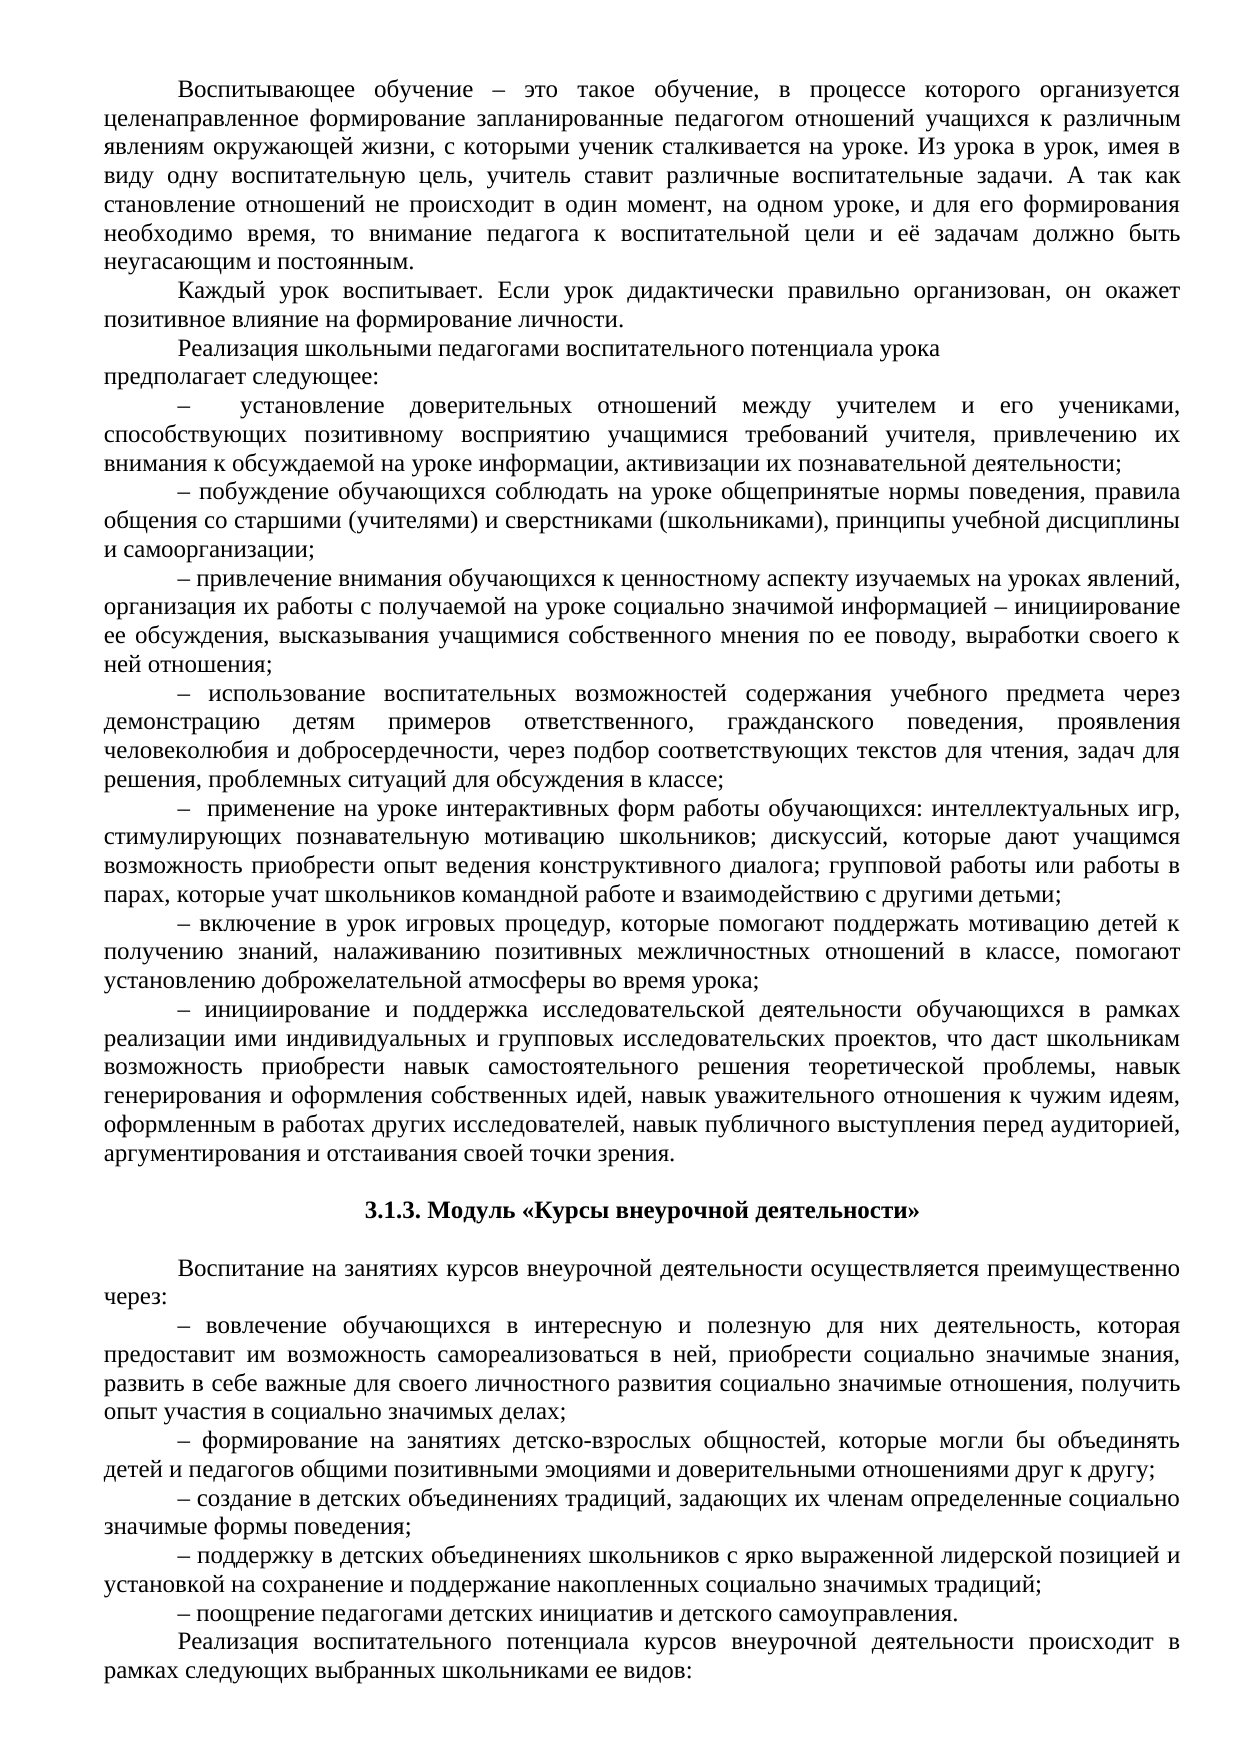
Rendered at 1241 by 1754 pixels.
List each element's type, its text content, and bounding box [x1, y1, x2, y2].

text предполагает следующее: [103, 361, 1181, 390]
text – привлечение внимания обучающихся к ценностному аспекту изучаемых на уроках явлений, организация их работы с получаемой на уроке социально значимой информацией – инициирование ее обсуждения, высказывания учащимися собственного мнения по ее поводу, выработки своего к ней отношения; [103, 563, 1181, 678]
text – побуждение обучающихся соблюдать на уроке общепринятые нормы поведения, правила общения со старшими (учителями) и сверстниками (школьниками), принципы учебной дисциплины и самоорганизации; [103, 476, 1181, 563]
text – создание в детских объединениях традиций, задающих их членам определенные социально значимые формы поведения; [103, 1483, 1181, 1540]
text – установление доверительных отношений между учителем и его учениками, способствующих позитивному восприятию учащимися требований учителя, привлечению их внимания к обсуждаемой на уроке информации, активизации их познавательной деятельности; [103, 390, 1181, 476]
text – использование воспитательных возможностей содержания учебного предмета через демонстрацию детям примеров ответственного, гражданского поведения, проявления человеколюбия и добросердечности, через подбор соответствующих текстов для чтения, задач для решения, проблемных ситуаций для обсуждения в классе; [103, 678, 1181, 793]
text – включение в урок игровых процедур, которые помогают поддержать мотивацию детей к получению знаний, налаживанию позитивных межличностных отношений в классе, помогают установлению доброжелательной атмосферы во время урока; [103, 908, 1181, 994]
text 3.1.3. Модуль «Курсы внеурочной деятельности» [103, 1195, 1181, 1224]
text – вовлечение обучающихся в интересную и полезную для них деятельность, которая предоставит им возможность самореализоваться в ней, приобрести социально значимые знания, развить в себе важные для своего личностного развития социально значимые отношения, получить опыт участия в социально значимых делах; [103, 1310, 1181, 1425]
text Воспитание на занятиях курсов внеурочной деятельности осуществляется преимущественно через: [103, 1253, 1181, 1310]
text – поощрение педагогами детских инициатив и детского самоуправления. [103, 1598, 1181, 1626]
text – применение на уроке интерактивных форм работы обучающихся: интеллектуальных игр, стимулирующих познавательную мотивацию школьников; дискуссий, которые дают учащимся возможность приобрести опыт ведения конструктивного диалога; групповой работы или работы в парах, которые учат школьников командной работе и взаимодействию с другими детьми; [103, 793, 1181, 908]
text – формирование на занятиях детско-взрослых общностей, которые могли бы объединять детей и педагогов общими позитивными эмоциями и доверительными отношениями друг к другу; [103, 1425, 1181, 1483]
text – поддержку в детских объединениях школьников с ярко выраженной лидерской позицией и установкой на сохранение и поддержание накопленных социально значимых традиций; [103, 1540, 1181, 1598]
text Реализация воспитательного потенциала курсов внеурочной деятельности происходит в рамках следующих выбранных школьниками ее видов: [103, 1626, 1181, 1684]
text – инициирование и поддержка исследовательской деятельности обучающихся в рамках реализации ими индивидуальных и групповых исследовательских проектов, что даст школьникам возможность приобрести навык самостоятельного решения теоретической проблемы, навык генерирования и оформления собственных идей, навык уважительного отношения к чужим идеям, оформленным в работах других исследователей, навык публичного выступления перед аудиторией, аргументирования и отстаивания своей точки зрения. [103, 994, 1181, 1166]
text Реализация школьными педагогами воспитательного потенциала урока [103, 333, 1181, 361]
text Каждый урок воспитывает. Если урок дидактически правильно организован, он окажет позитивное влияние на формирование личности. [103, 275, 1181, 333]
text Воспитывающее обучение – это такое обучение, в процессе которого организуется целенаправленное формирование запланированные педагогом отношений учащихся к различным явлениям окружающей жизни, с которыми ученик сталкивается на уроке. Из урока в урок, имея в виду одну воспитательную цель, учитель ставит различные воспитательные задачи. А так как становление отношений не происходит в один момент, на одном уроке, и для его формирования необходимо время, то внимание педагога к воспитательной цели и её задачам должно быть неугасающим и постоянным. [103, 74, 1181, 275]
